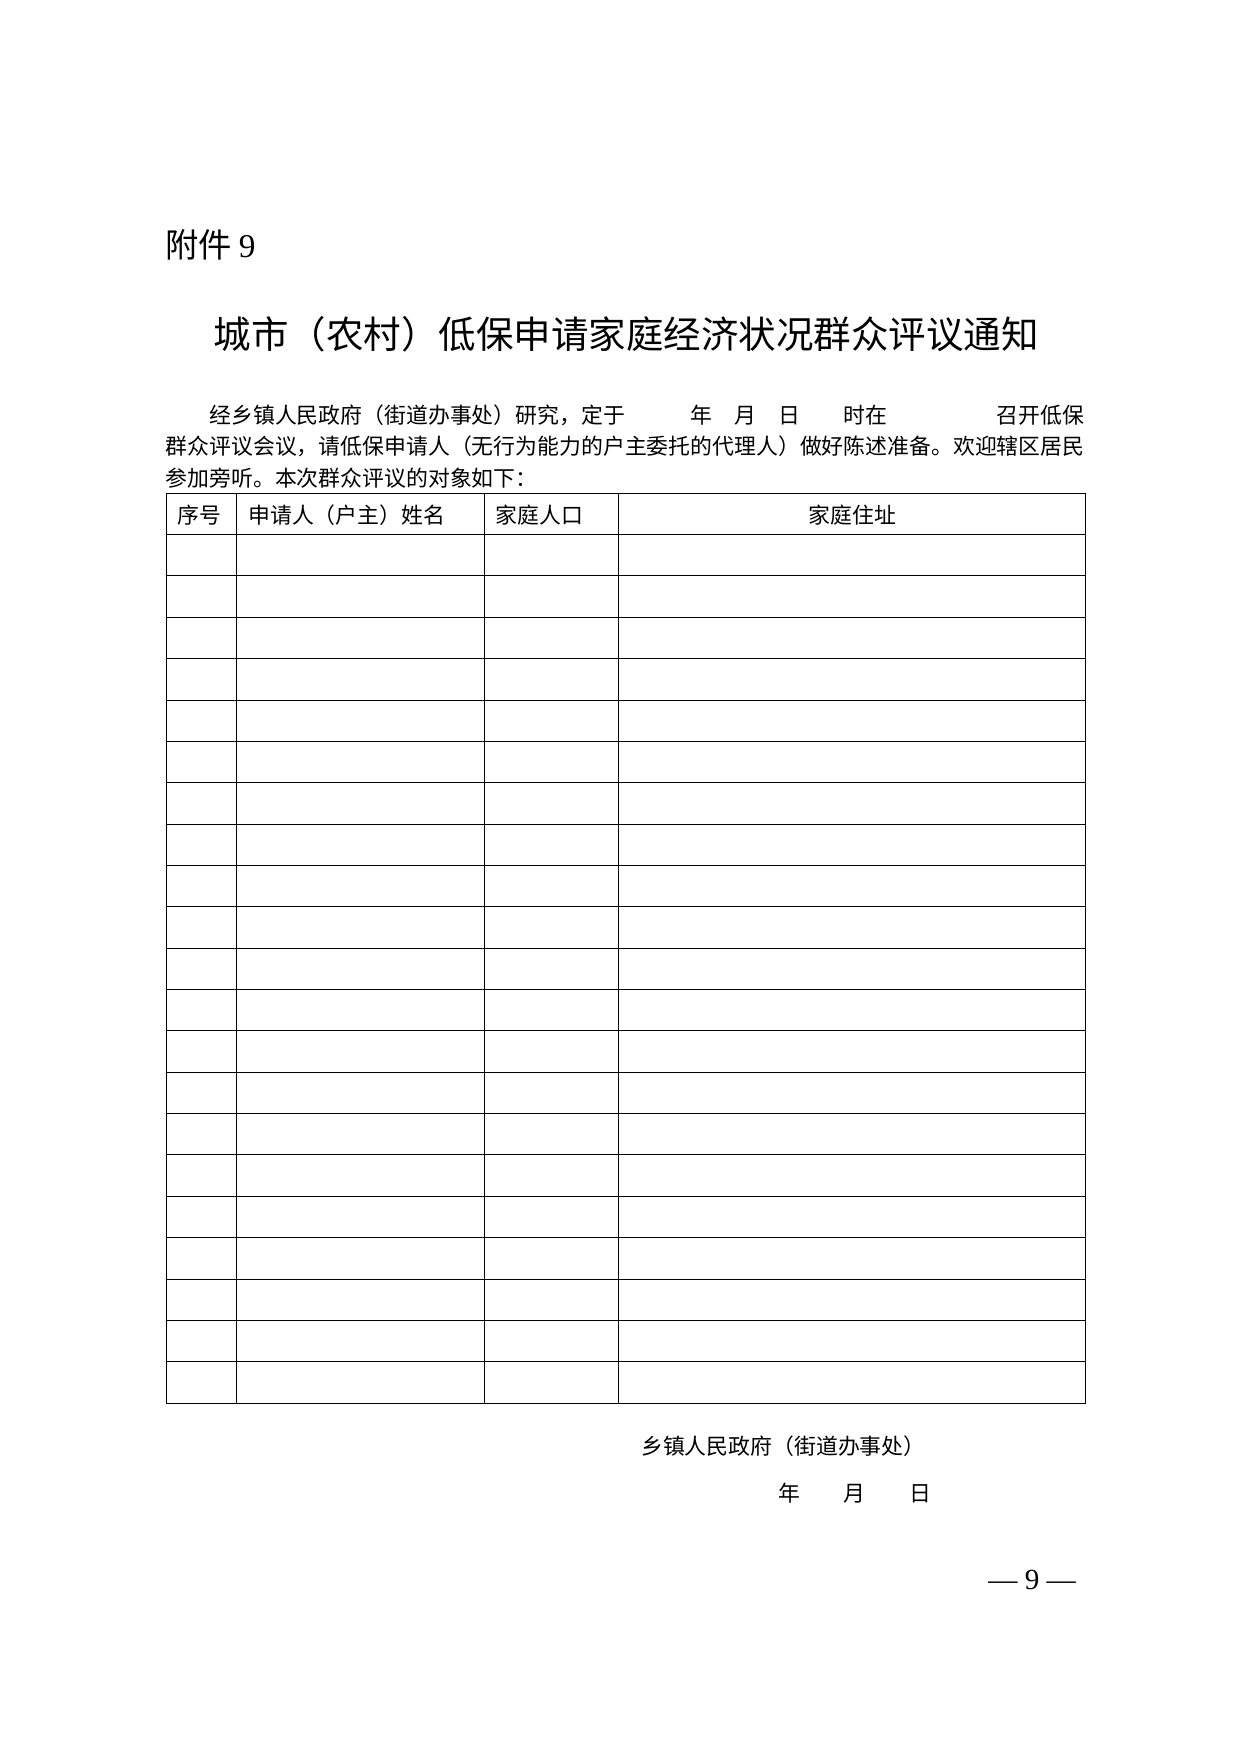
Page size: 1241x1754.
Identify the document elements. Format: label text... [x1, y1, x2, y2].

table_cell [485, 618, 618, 658]
table_cell [237, 1114, 484, 1154]
table_cell [619, 1280, 1085, 1320]
table_cell [485, 949, 618, 989]
table_cell [237, 1321, 484, 1361]
table_cell [167, 825, 236, 865]
table_cell [237, 949, 484, 989]
table_header 序号 [167, 494, 236, 534]
table_cell [167, 783, 236, 823]
table_cell [485, 1031, 618, 1072]
table_cell [167, 1197, 236, 1237]
table_cell [237, 866, 484, 906]
table_header 申请人（户主）姓名 [237, 494, 484, 534]
table_cell [485, 1362, 618, 1402]
table_cell [619, 1114, 1085, 1154]
table_cell [485, 1280, 618, 1320]
text 城市（农村）低保申请家庭经济状况群众评议通知 [165, 305, 1087, 359]
table_cell [167, 701, 236, 741]
table_cell [619, 1197, 1085, 1237]
table_cell [485, 990, 618, 1030]
table_cell [237, 1238, 484, 1278]
table_cell [619, 1362, 1085, 1402]
table_cell [619, 618, 1085, 658]
table_cell [485, 907, 618, 948]
table_cell [237, 1031, 484, 1072]
table_cell [485, 1073, 618, 1113]
table_cell [619, 1321, 1085, 1361]
table_cell [167, 1321, 236, 1361]
table_cell [167, 1114, 236, 1154]
table_cell [167, 1031, 236, 1072]
table_cell [485, 1114, 618, 1154]
table_cell [237, 990, 484, 1030]
table_cell [167, 1073, 236, 1113]
table_cell [619, 1073, 1085, 1113]
table_cell [237, 825, 484, 865]
table_cell [485, 825, 618, 865]
table_cell [237, 1073, 484, 1113]
table_cell [237, 783, 484, 823]
table_cell [619, 783, 1085, 823]
table_cell [485, 701, 618, 741]
table_cell [619, 576, 1085, 617]
table_cell [167, 866, 236, 906]
table_cell [485, 1321, 618, 1361]
table_cell [167, 618, 236, 658]
table_cell [237, 1362, 484, 1402]
table_cell [619, 866, 1085, 906]
table_cell [167, 1238, 236, 1278]
table_cell [167, 907, 236, 948]
table_cell [167, 990, 236, 1030]
table_cell [485, 1155, 618, 1196]
table_cell [237, 1280, 484, 1320]
table_cell [619, 907, 1085, 948]
table_cell [237, 659, 484, 699]
table_cell [237, 535, 484, 575]
table_cell [619, 1155, 1085, 1196]
table_cell [619, 659, 1085, 699]
table_cell [167, 742, 236, 782]
text 附件9 [165, 218, 1087, 267]
table_cell [167, 949, 236, 989]
table_cell [167, 535, 236, 575]
table_cell [485, 659, 618, 699]
table_cell [485, 1238, 618, 1278]
text 年 月 日 [165, 1476, 1087, 1508]
table_cell [237, 742, 484, 782]
table_cell [619, 949, 1085, 989]
table_cell [619, 701, 1085, 741]
table_cell [485, 742, 618, 782]
table_cell [619, 825, 1085, 865]
table_cell [237, 701, 484, 741]
table_cell [237, 576, 484, 617]
table_cell [485, 1197, 618, 1237]
table_cell [167, 1155, 236, 1196]
table_cell [167, 1280, 236, 1320]
table_cell [237, 1155, 484, 1196]
table_header 家庭人口 [485, 494, 618, 534]
table_cell [237, 618, 484, 658]
table_cell [619, 1238, 1085, 1278]
table_cell [619, 535, 1085, 575]
table_cell [619, 990, 1085, 1030]
table_cell [167, 576, 236, 617]
table_cell [237, 907, 484, 948]
table_cell [485, 783, 618, 823]
table_cell [619, 742, 1085, 782]
text 经乡镇人民政府（街道办事处）研究，定于 年 月 日 时在 召开低保群众评议会议，请低保申请人（无行为能力的户主委托的代理人）做好陈述准备。欢迎辖区居民参加旁听。本次群众评议的对象如下： [165, 398, 1087, 493]
text 乡镇人民政府（街道办事处） [165, 1429, 1087, 1460]
table_cell [619, 1031, 1085, 1072]
table_cell [167, 1362, 236, 1402]
table_cell [237, 1197, 484, 1237]
table_cell [167, 659, 236, 699]
table_cell [485, 866, 618, 906]
table_header 家庭住址 [619, 494, 1085, 534]
table_cell [485, 535, 618, 575]
table_cell [485, 576, 618, 617]
